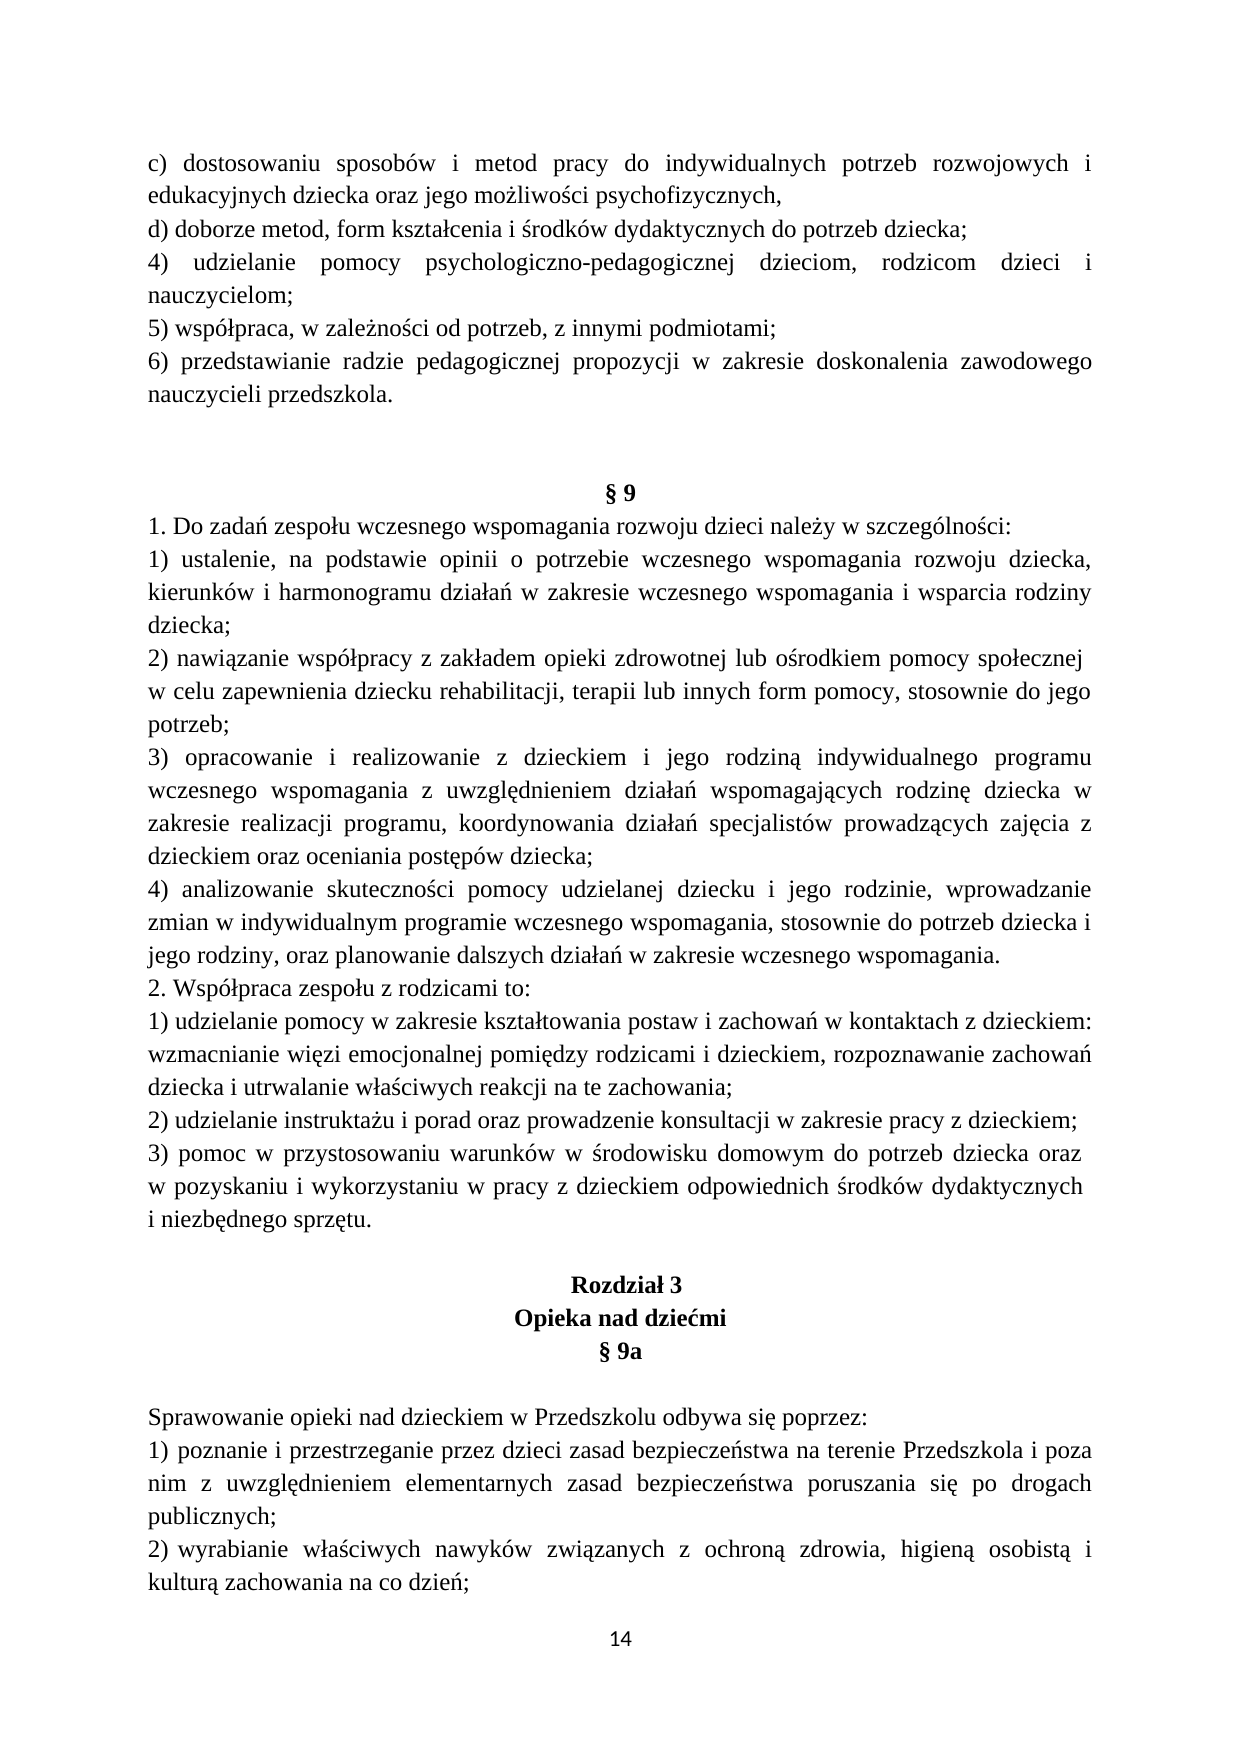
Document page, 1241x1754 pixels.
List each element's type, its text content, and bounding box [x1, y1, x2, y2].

text d) doborze metod, form kształcenia i środków dydaktycznych do potrzeb dziecka; [148, 214, 1093, 242]
text 4) udzielanie pomocy psychologiczno-pedagogicznej dzieciom, rodzicom dzieci i nauczycielom; [148, 247, 1093, 308]
list 4) analizowanie skuteczności pomocy udzielanej dziecku i jego rodzinie, wprowadzanie zmian w indywidualnym programie wczesnego wspomagania, stosownie do potrzeb dziecka i jego rodziny, oraz planowanie dalszych działań w zakresie wczesnego wspomagania. [148, 874, 1093, 969]
list 2) nawiązanie współpracy z zakładem opieki zdrowotnej lub ośrodkiem pomocy społecznej w celu zapewnienia dziecku rehabilitacji, terapii lub innych form pomocy, stosownie do jego potrzeb; [148, 643, 1093, 738]
text Sprawowanie opieki nad dzieckiem w Przedszkolu odbywa się poprzez: [148, 1402, 1093, 1431]
list 2. Współpraca zespołu z rodzicami to: [148, 973, 1093, 1002]
text c) dostosowaniu sposobów i metod pracy do indywidualnych potrzeb rozwojowych i edukacyjnych dziecka oraz jego możliwości psychofizycznych, [148, 148, 1093, 209]
list 1. Do zadań zespołu wczesnego wspomagania rozwoju dzieci należy w szczególności: [148, 511, 1093, 539]
list 1) udzielanie pomocy w zakresie kształtowania postaw i zachowań w kontaktach z dzieckiem: wzmacnianie więzi emocjonalnej pomiędzy rodzicami i dzieckiem, rozpoznawanie zachowań dziecka i utrwalanie właściwych reakcji na te zachowania; [148, 1006, 1093, 1101]
list 3) opracowanie i realizowanie z dzieckiem i jego rodziną indywidualnego programu wczesnego wspomagania z uwzględnieniem działań wspomagających rodzinę dziecka w zakresie realizacji programu, koordynowania działań specjalistów prowadzących zajęcia z dzieckiem oraz oceniania postępów dziecka; [148, 742, 1093, 870]
list 3) pomoc w przystosowaniu warunków w środowisku domowym do potrzeb dziecka oraz w pozyskaniu i wykorzystaniu w pracy z dzieckiem odpowiednich środków dydaktycznych i niezbędnego sprzętu. [148, 1138, 1093, 1233]
text Rozdział 3 [148, 1237, 1093, 1299]
text 6) przedstawianie radzie pedagogicznej propozycji w zakresie doskonalenia zawodowego nauczycieli przedszkola. [148, 346, 1093, 407]
list wyrabianie właściwych nawyków związanych z ochroną zdrowia, higieną osobistą i kulturą zachowania na co dzień; [148, 1534, 1093, 1596]
text § 9 [148, 478, 1093, 507]
text Opieka nad dziećmi [148, 1303, 1093, 1332]
list 2) udzielanie instruktażu i porad oraz prowadzenie konsultacji w zakresie pracy z dzieckiem; [148, 1105, 1093, 1134]
text § 9a [148, 1336, 1093, 1365]
text 5) współpraca, w zależności od potrzeb, z innymi podmiotami; [148, 313, 1093, 341]
list 1) ustalenie, na podstawie opinii o potrzebie wczesnego wspomagania rozwoju dziecka, kierunków i harmonogramu działań w zakresie wczesnego wspomagania i wsparcia rodziny dziecka; [148, 544, 1093, 639]
list poznanie i przestrzeganie przez dzieci zasad bezpieczeństwa na terenie Przedszkola i poza nim z uwzględnieniem elementarnych zasad bezpieczeństwa poruszania się po drogach publicznych; [148, 1435, 1093, 1530]
